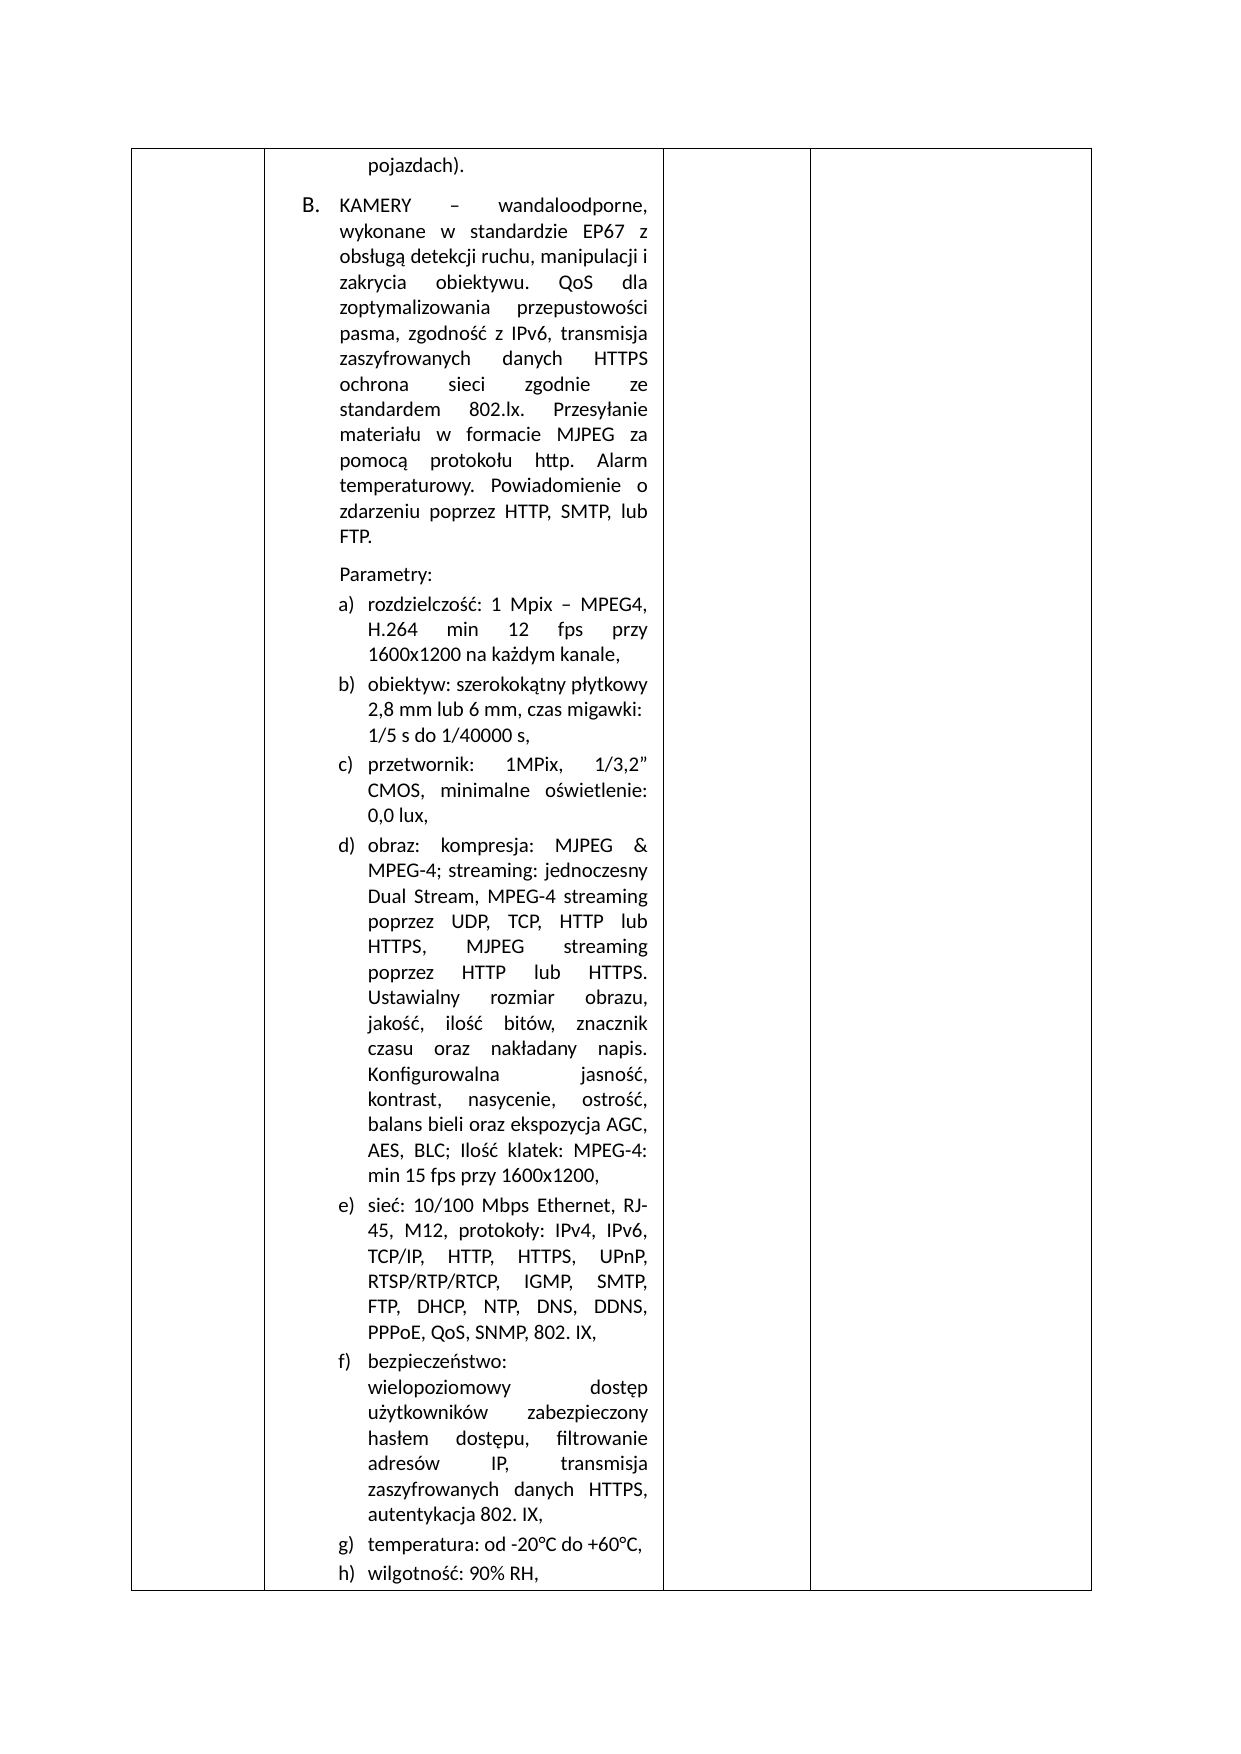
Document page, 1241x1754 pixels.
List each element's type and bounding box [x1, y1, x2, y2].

table_cell [132, 149, 264, 1590]
table_cell [265, 149, 663, 1590]
table_cell [811, 149, 1091, 1590]
table_cell [664, 149, 810, 1590]
